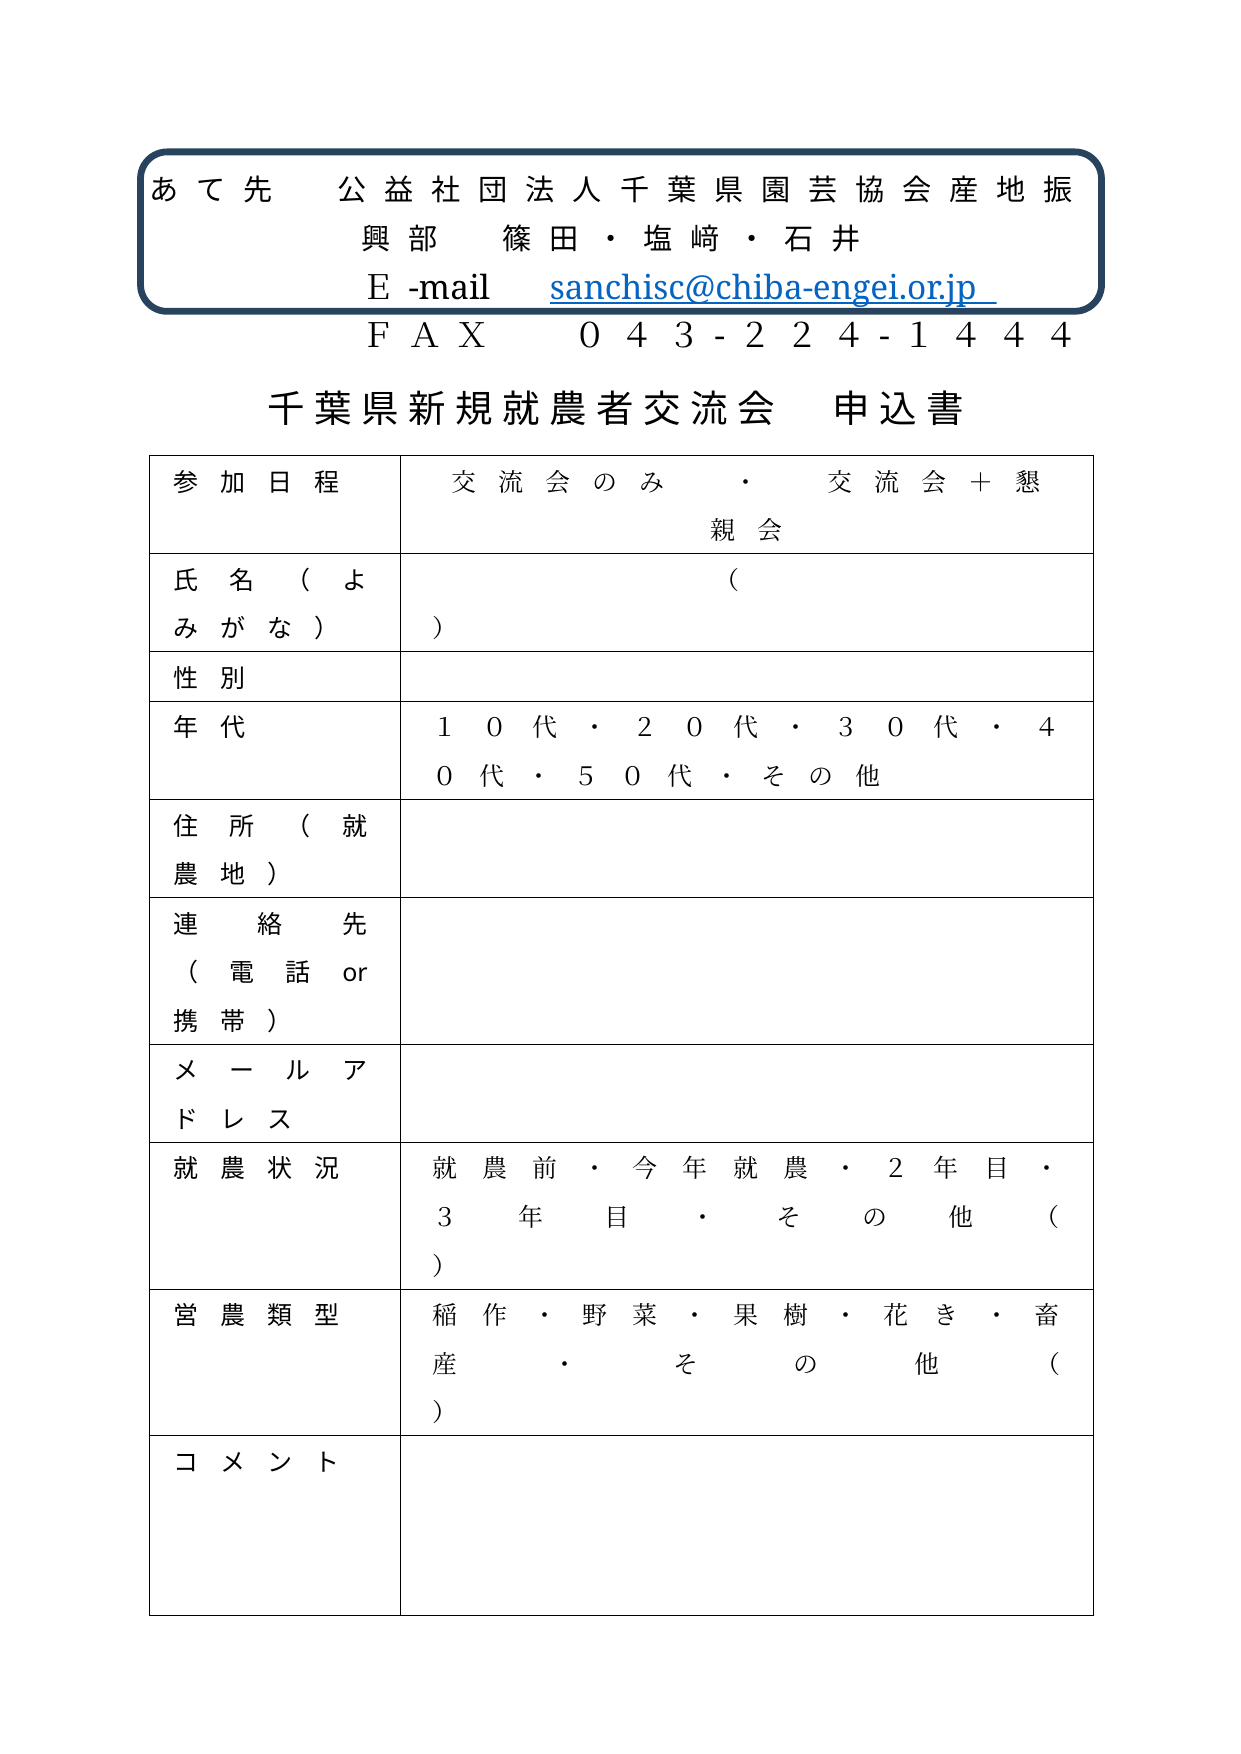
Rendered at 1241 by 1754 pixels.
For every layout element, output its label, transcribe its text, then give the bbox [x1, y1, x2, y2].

table_cell 稲作・野菜・果樹・花き・畜産・その他（ ） [401, 1290, 1093, 1435]
table_cell （ ） [401, 554, 1093, 651]
table_header 交流会のみ ・ 交流会＋懇親会 [401, 456, 1093, 553]
table_cell 性別 [150, 652, 400, 701]
table_cell [401, 1045, 1093, 1142]
table_cell １０代・２０代・３０代・４０代・５０代・その他 [401, 702, 1093, 799]
table_cell 年代 [150, 702, 400, 799]
table_cell 連絡先（電話or携帯） [150, 898, 400, 1044]
table_cell [401, 800, 1093, 897]
text あて先 公益社団法人千葉県園芸協会産地振興部 篠田・塩﨑・石井 [149, 164, 1091, 261]
table_cell 就農状況 [150, 1143, 400, 1288]
text ＦＡＸ ０４３-２２４-１４４４ [338, 311, 1091, 358]
table_cell 営農類型 [150, 1290, 400, 1435]
table_cell メールアドレス [150, 1045, 400, 1142]
table_cell [401, 652, 1093, 701]
table_cell コメント [150, 1436, 400, 1614]
text Ｅ-mail sanchisc@chiba-engei.or.jp [338, 261, 1091, 307]
table_header 参加日程 [150, 456, 400, 553]
table_cell [401, 1436, 1093, 1614]
table_cell 就農前・今年就農・２年目・３年目・その他（ ） [401, 1143, 1093, 1288]
table_cell 氏名（よみがな） [150, 554, 400, 651]
table_cell [401, 898, 1093, 1044]
table_cell 住所（就農地） [150, 800, 400, 897]
text 千葉県新規就農者交流会 申込書 [149, 358, 1091, 455]
